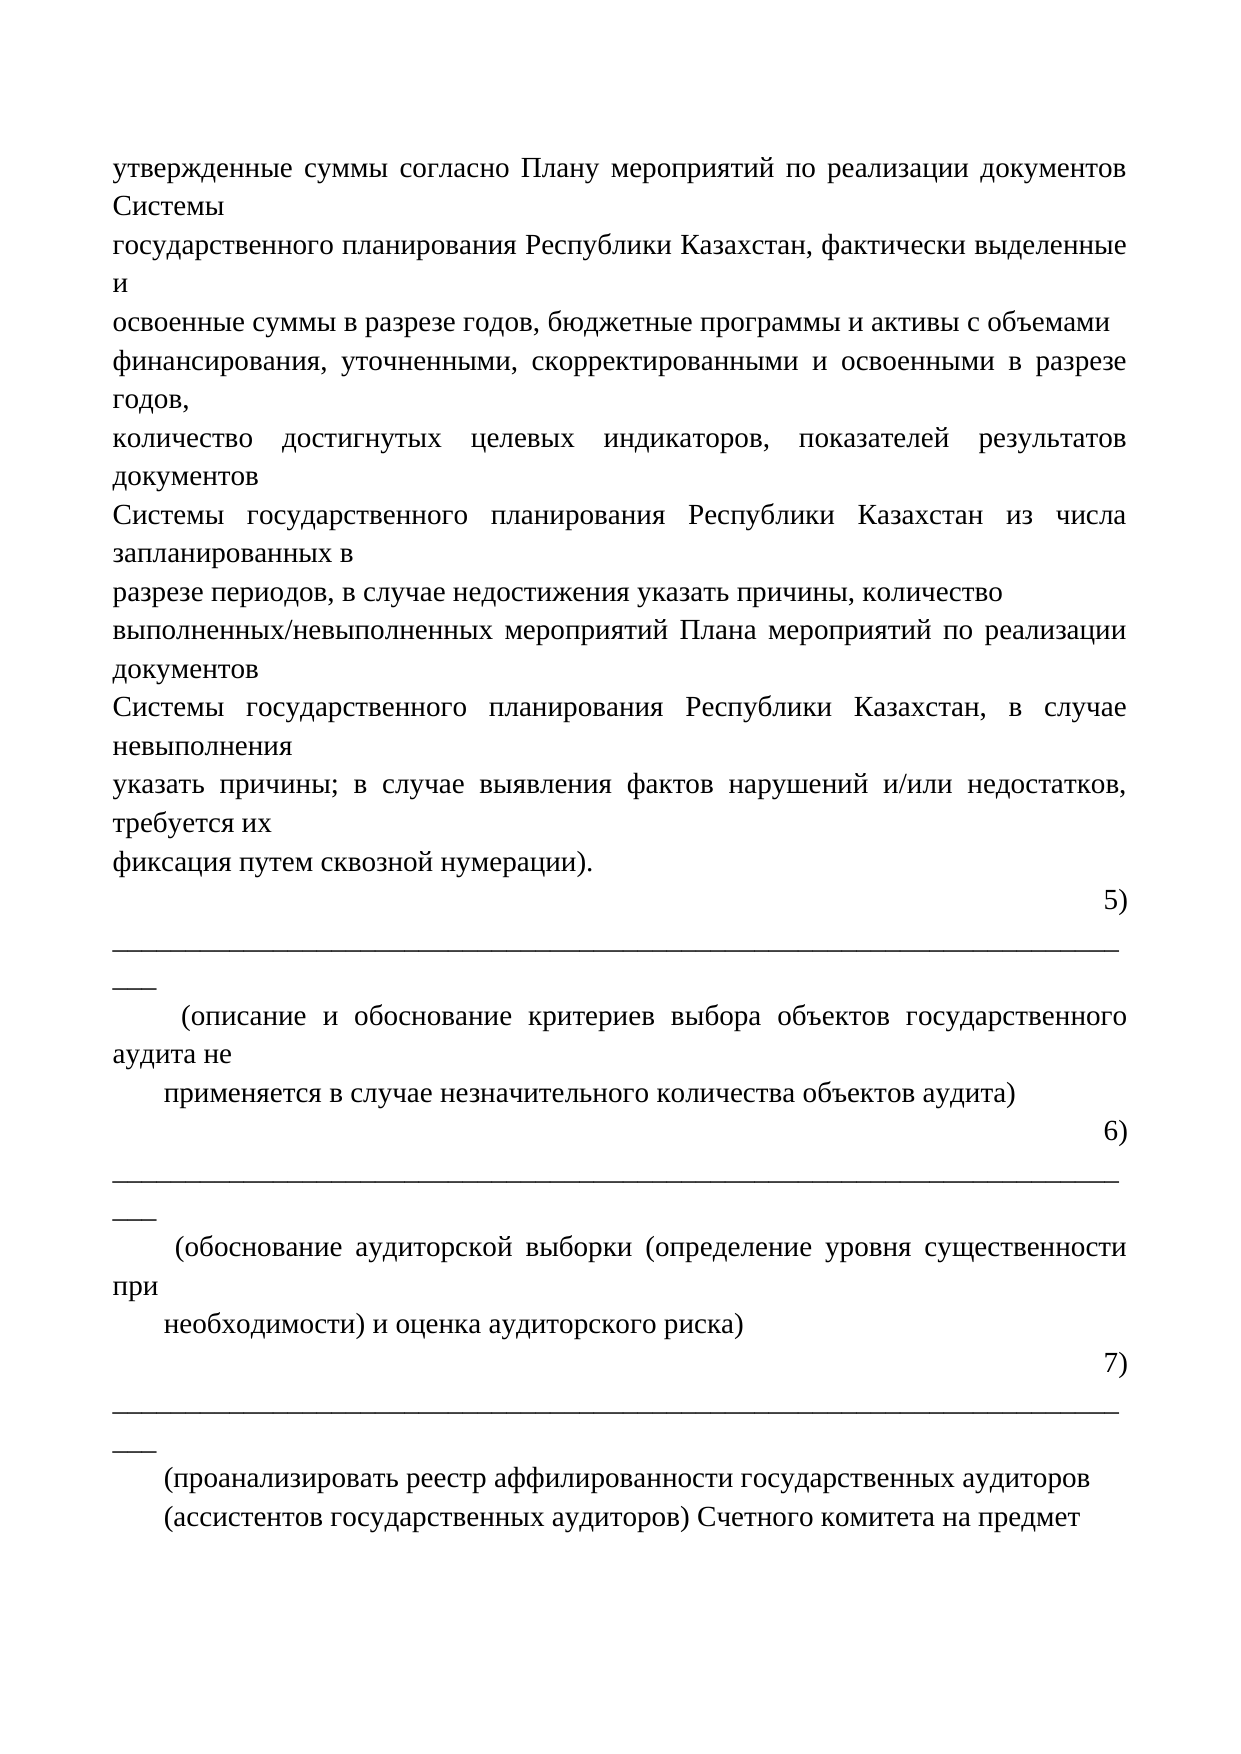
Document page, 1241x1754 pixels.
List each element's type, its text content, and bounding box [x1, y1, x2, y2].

text фиксация путем сквозной нумерации). [112, 844, 1128, 877]
text (обоснование аудиторской выборки (определение уровня существенности при [112, 1229, 1128, 1301]
text финансирования, уточненными, скорректированными и освоенными в разрезе годов, [112, 343, 1128, 415]
text (ассистентов государственных аудиторов) Счетного комитета на предмет [112, 1499, 1128, 1532]
text освоенные суммы в разрезе годов, бюджетные программы и активы с объемами [112, 304, 1128, 338]
text 7) ________________________________________________________________________ [112, 1345, 1128, 1455]
text указать причины; в случае выявления фактов нарушений и/или недостатков, требуется их [112, 767, 1128, 839]
text количество достигнутых целевых индикаторов, показателей результатов документов [112, 420, 1128, 492]
text Системы государственного планирования Республики Казахстан из числа запланированных в [112, 497, 1128, 569]
text разрезе периодов, в случае недостижения указать причины, количество [112, 574, 1128, 607]
text государственного планирования Республики Казахстан, фактически выделенные и [112, 227, 1128, 299]
text (проанализировать реестр аффилированности государственных аудиторов [112, 1460, 1128, 1494]
text Системы государственного планирования Республики Казахстан, в случае невыполнения [112, 689, 1128, 762]
text выполненных/невыполненных мероприятий Плана мероприятий по реализации документов [112, 612, 1128, 684]
text (описание и обоснование критериев выбора объектов государственного аудита не [112, 998, 1128, 1070]
text необходимости) и оценка аудиторского риска) [112, 1306, 1128, 1340]
text 6) ________________________________________________________________________ [112, 1113, 1128, 1224]
text 5) ________________________________________________________________________ [112, 882, 1128, 993]
text утвержденные суммы согласно Плану мероприятий по реализации документов Системы [112, 150, 1128, 222]
text применяется в случае незначительного количества объектов аудита) [112, 1075, 1128, 1108]
